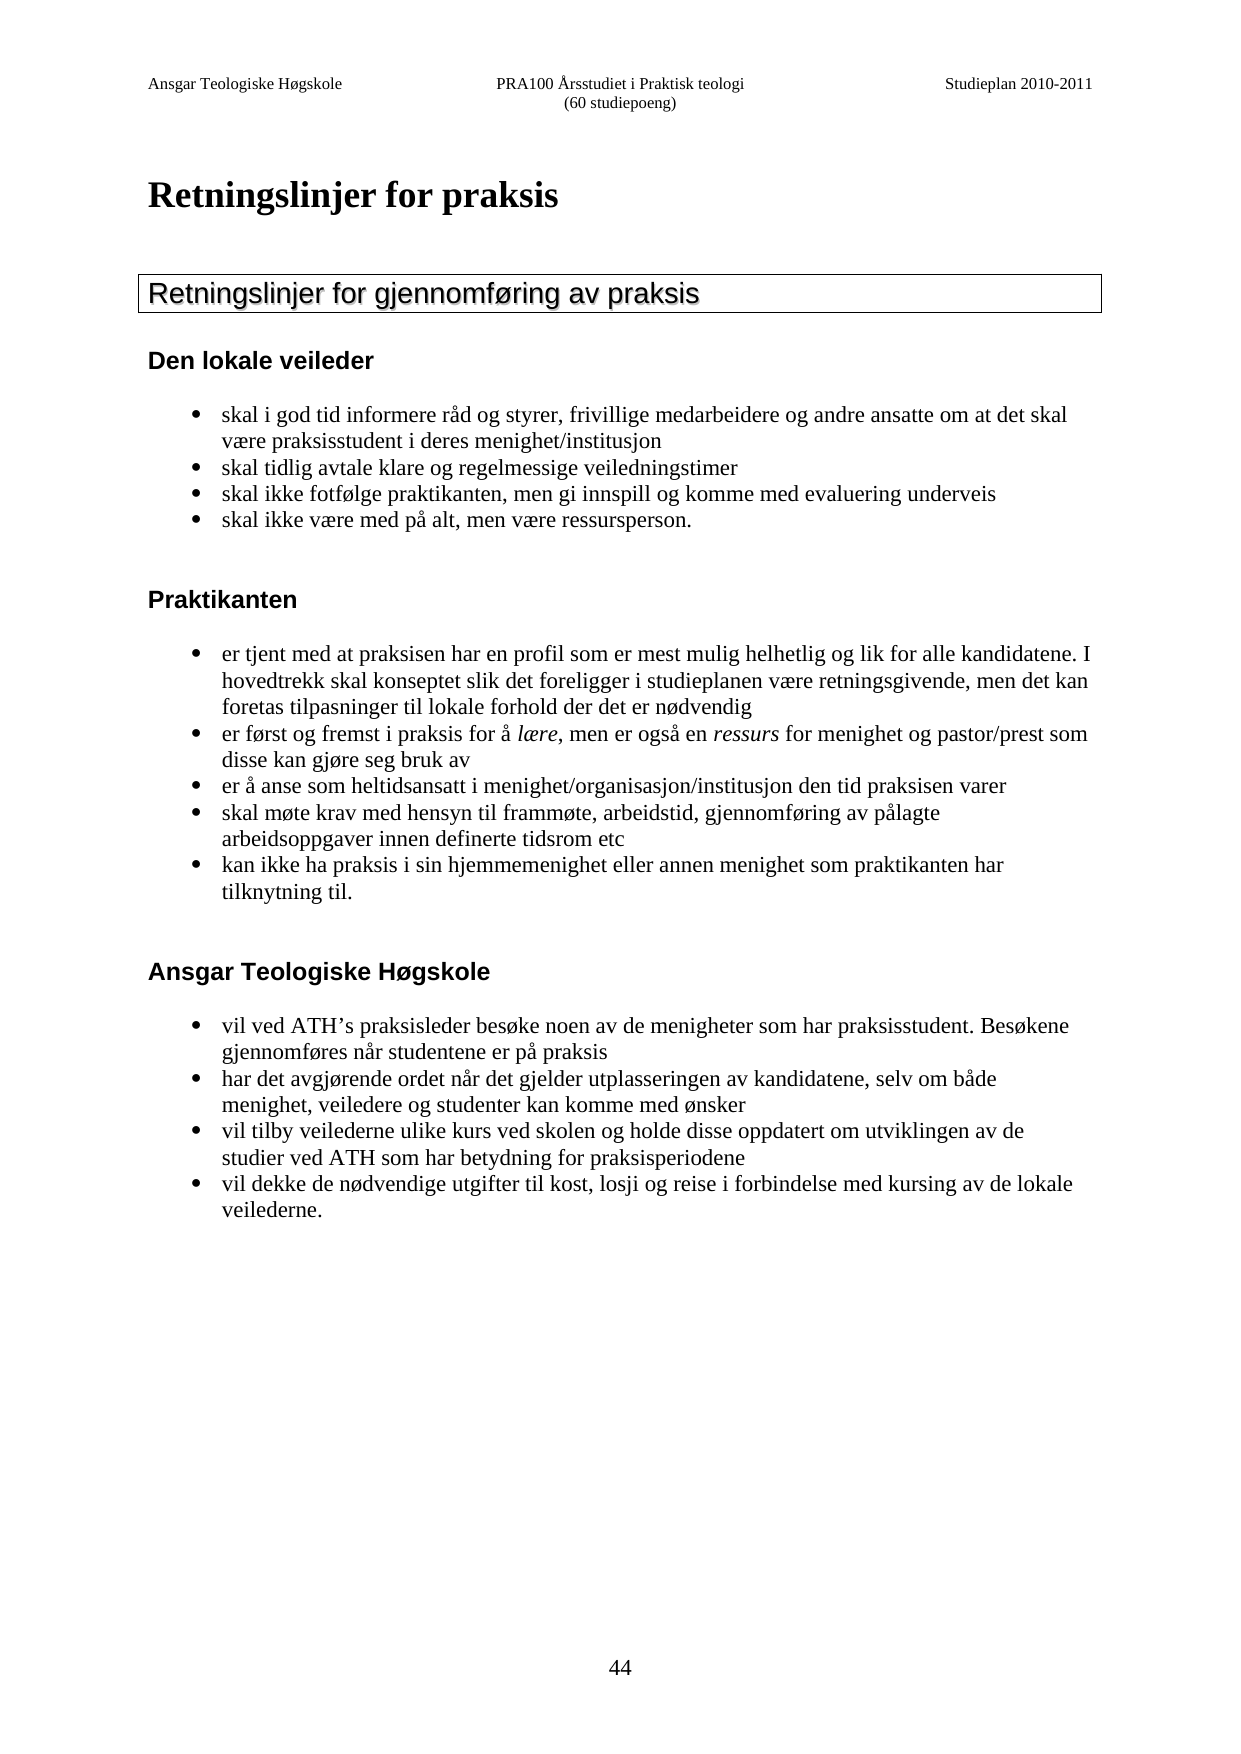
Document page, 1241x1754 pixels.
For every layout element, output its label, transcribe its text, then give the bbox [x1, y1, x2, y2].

list er å anse som heltidsansatt i menighet/organisasjon/institusjon den tid praksisen varer [192, 772, 1092, 799]
list vil dekke de nødvendige utgifter til kost, losji og reise i forbindelse med kursing av de lokale veilederne. [192, 1170, 1092, 1223]
subtitle Den lokale veileder [148, 346, 1092, 374]
list er tjent med at praksisen har en profil som er mest mulig helhetlig og lik for alle kandidatene. I hovedtrekk skal konseptet slik det foreligger i studieplanen være retningsgivende, men det kan foretas tilpasninger til lokale forhold der det er nødvendig [192, 641, 1092, 719]
list skal ikke være med på alt, men være ressursperson. [192, 506, 1092, 533]
list skal i god tid informere råd og styrer, frivillige medarbeidere og andre ansatte om at det skal være praksisstudent i deres menighet/institusjon [192, 401, 1092, 454]
subtitle Retningslinjer for praksis [148, 173, 1092, 216]
list vil tilby veilederne ulike kurs ved skolen og holde disse oppdatert om utviklingen av de studier ved ATH som har betydning for praksisperiodene [192, 1117, 1092, 1170]
list skal tidlig avtale klare og regelmessige veiledningstimer [192, 454, 1092, 480]
list har det avgjørende ordet når det gjelder utplasseringen av kandidatene, selv om både menighet, veiledere og studenter kan komme med ønsker [192, 1064, 1092, 1117]
list vil ved ATH’s praksisleder besøke noen av de menigheter som har praksisstudent. Besøkene gjennomføres når studentene er på praksis [192, 1012, 1092, 1064]
list er først og fremst i praksis for å lære, men er også en ressurs for menighet og pastor/prest som disse kan gjøre seg bruk av [192, 719, 1092, 772]
subtitle Praktikanten [148, 585, 1092, 614]
list skal møte krav med hensyn til frammøte, arbeidstid, gjennomføring av pålagte arbeidsoppgaver innen definerte tidsrom etc [192, 799, 1092, 851]
subtitle Retningslinjer for gjennomføring av praksis [139, 275, 1101, 312]
list kan ikke ha praksis i sin hjemmemenighet eller annen menighet som praktikanten har tilknytning til. [192, 851, 1092, 904]
subtitle Ansgar Teologiske Høgskole [148, 957, 1092, 986]
list skal ikke fotfølge praktikanten, men gi innspill og komme med evaluering underveis [192, 480, 1092, 506]
